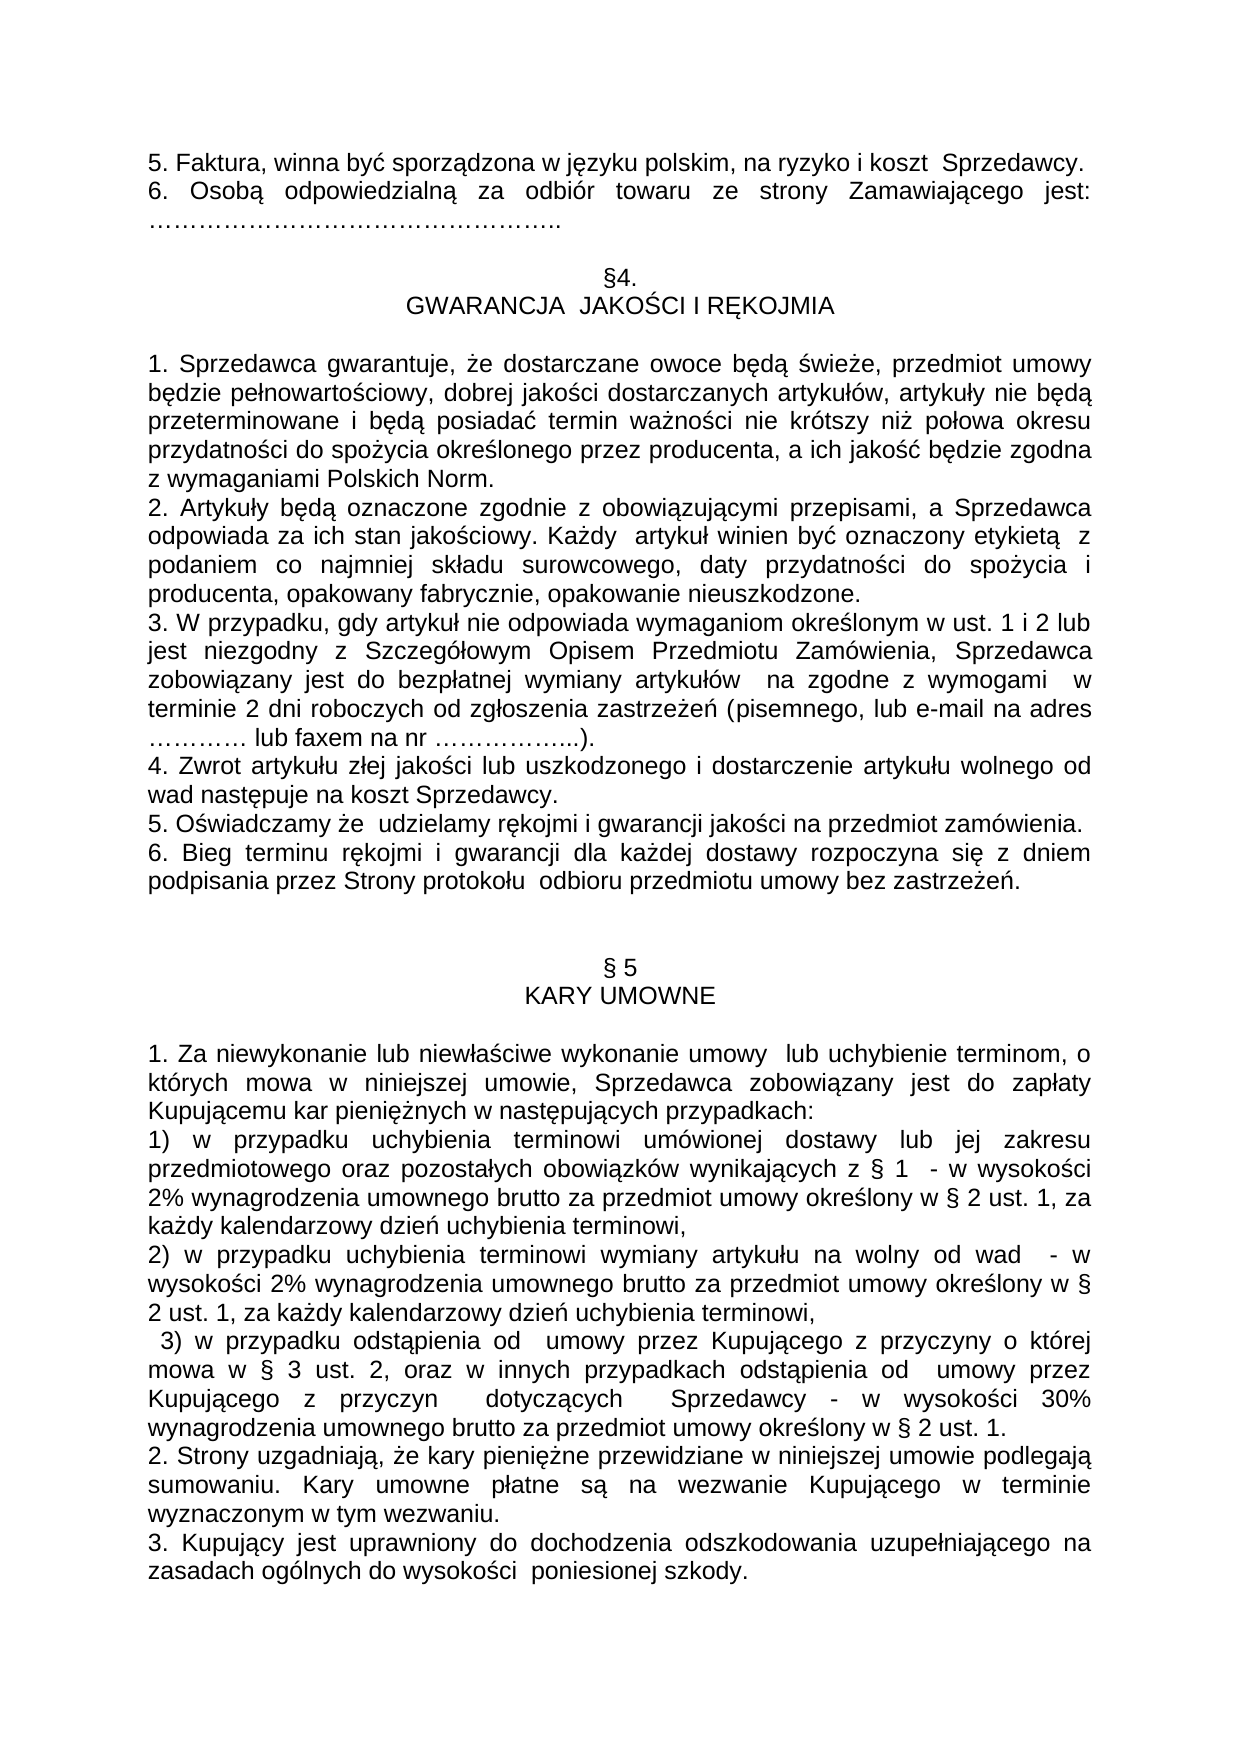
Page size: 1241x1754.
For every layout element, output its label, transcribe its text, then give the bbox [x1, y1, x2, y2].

text 2) w przypadku uchybienia terminowi wymiany artykułu na wolny od wad - w wysokości 2% wynagrodzenia umownego brutto za przedmiot umowy określony w § 2 ust. 1, za każdy kalendarzowy dzień uchybienia terminowi, [148, 1240, 1093, 1326]
text KARY UMOWNE [148, 981, 1093, 1010]
text §4. [148, 263, 1093, 291]
text 1. Za niewykonanie lub niewłaściwe wykonanie umowy lub uchybienie terminom, o których mowa w niniejszej umowie, Sprzedawca zobowiązany jest do zapłaty Kupującemu kar pieniężnych w następujących przypadkach: [148, 1039, 1093, 1125]
text 6. Bieg terminu rękojmi i gwarancji dla każdej dostawy rozpoczyna się z dniem podpisania przez Strony protokołu odbioru przedmiotu umowy bez zastrzeżeń. [148, 838, 1093, 895]
text § 5 [148, 953, 1093, 981]
list 3. W przypadku, gdy artykuł nie odpowiada wymaganiom określonym w ust. 1 i 2 lub jest niezgodny z Szczegółowym Opisem Przedmiotu Zamówienia, Sprzedawca zobowiązany jest do bezpłatnej wymiany artykułów na zgodne z wymogami w terminie 2 dni roboczych od zgłoszenia zastrzeżeń (pisemnego, lub e-mail na adres ………… lub faxem na nr ……………...). [148, 608, 1093, 751]
text 5. Faktura, winna być sporządzona w języku polskim, na ryzyko i koszt Sprzedawcy. [148, 148, 1093, 176]
text 3) w przypadku odstąpienia od umowy przez Kupującego z przyczyny o której mowa w § 3 ust. 2, oraz w innych przypadkach odstąpienia od umowy przez Kupującego z przyczyn dotyczących Sprzedawcy - w wysokości 30% wynagrodzenia umownego brutto za przedmiot umowy określony w § 2 ust. 1. [148, 1326, 1093, 1441]
text 5. Oświadczamy że udzielamy rękojmi i gwarancji jakości na przedmiot zamówienia. [148, 809, 1093, 838]
text GWARANCJA JAKOŚCI I RĘKOJMIA [148, 291, 1093, 320]
list 1. Sprzedawca gwarantuje, że dostarczane owoce będą świeże, przedmiot umowy będzie pełnowartościowy, dobrej jakości dostarczanych artykułów, artykuły nie będą przeterminowane i będą posiadać termin ważności nie krótszy niż połowa okresu przydatności do spożycia określonego przez producenta, a ich jakość będzie zgodna z wymaganiami Polskich Norm. [148, 349, 1093, 493]
text 3. Kupujący jest uprawniony do dochodzenia odszkodowania uzupełniającego na zasadach ogólnych do wysokości poniesionej szkody. [148, 1528, 1093, 1585]
text 1) w przypadku uchybienia terminowi umówionej dostawy lub jej zakresu przedmiotowego oraz pozostałych obowiązków wynikających z § 1 - w wysokości 2% wynagrodzenia umownego brutto za przedmiot umowy określony w § 2 ust. 1, za każdy kalendarzowy dzień uchybienia terminowi, [148, 1125, 1093, 1240]
list 2. Artykuły będą oznaczone zgodnie z obowiązującymi przepisami, a Sprzedawca odpowiada za ich stan jakościowy. Każdy artykuł winien być oznaczony etykietą z podaniem co najmniej składu surowcowego, daty przydatności do spożycia i producenta, opakowany fabrycznie, opakowanie nieuszkodzone. [148, 493, 1093, 608]
text 2. Strony uzgadniają, że kary pieniężne przewidziane w niniejszej umowie podlegają sumowaniu. Kary umowne płatne są na wezwanie Kupującego w terminie wyznaczonym w tym wezwaniu. [148, 1441, 1093, 1528]
text 6. Osobą odpowiedzialną za odbiór towaru ze strony Zamawiającego jest:………………………………………….. [148, 176, 1093, 234]
list 4. Zwrot artykułu złej jakości lub uszkodzonego i dostarczenie artykułu wolnego od wad następuje na koszt Sprzedawcy. [148, 751, 1093, 809]
